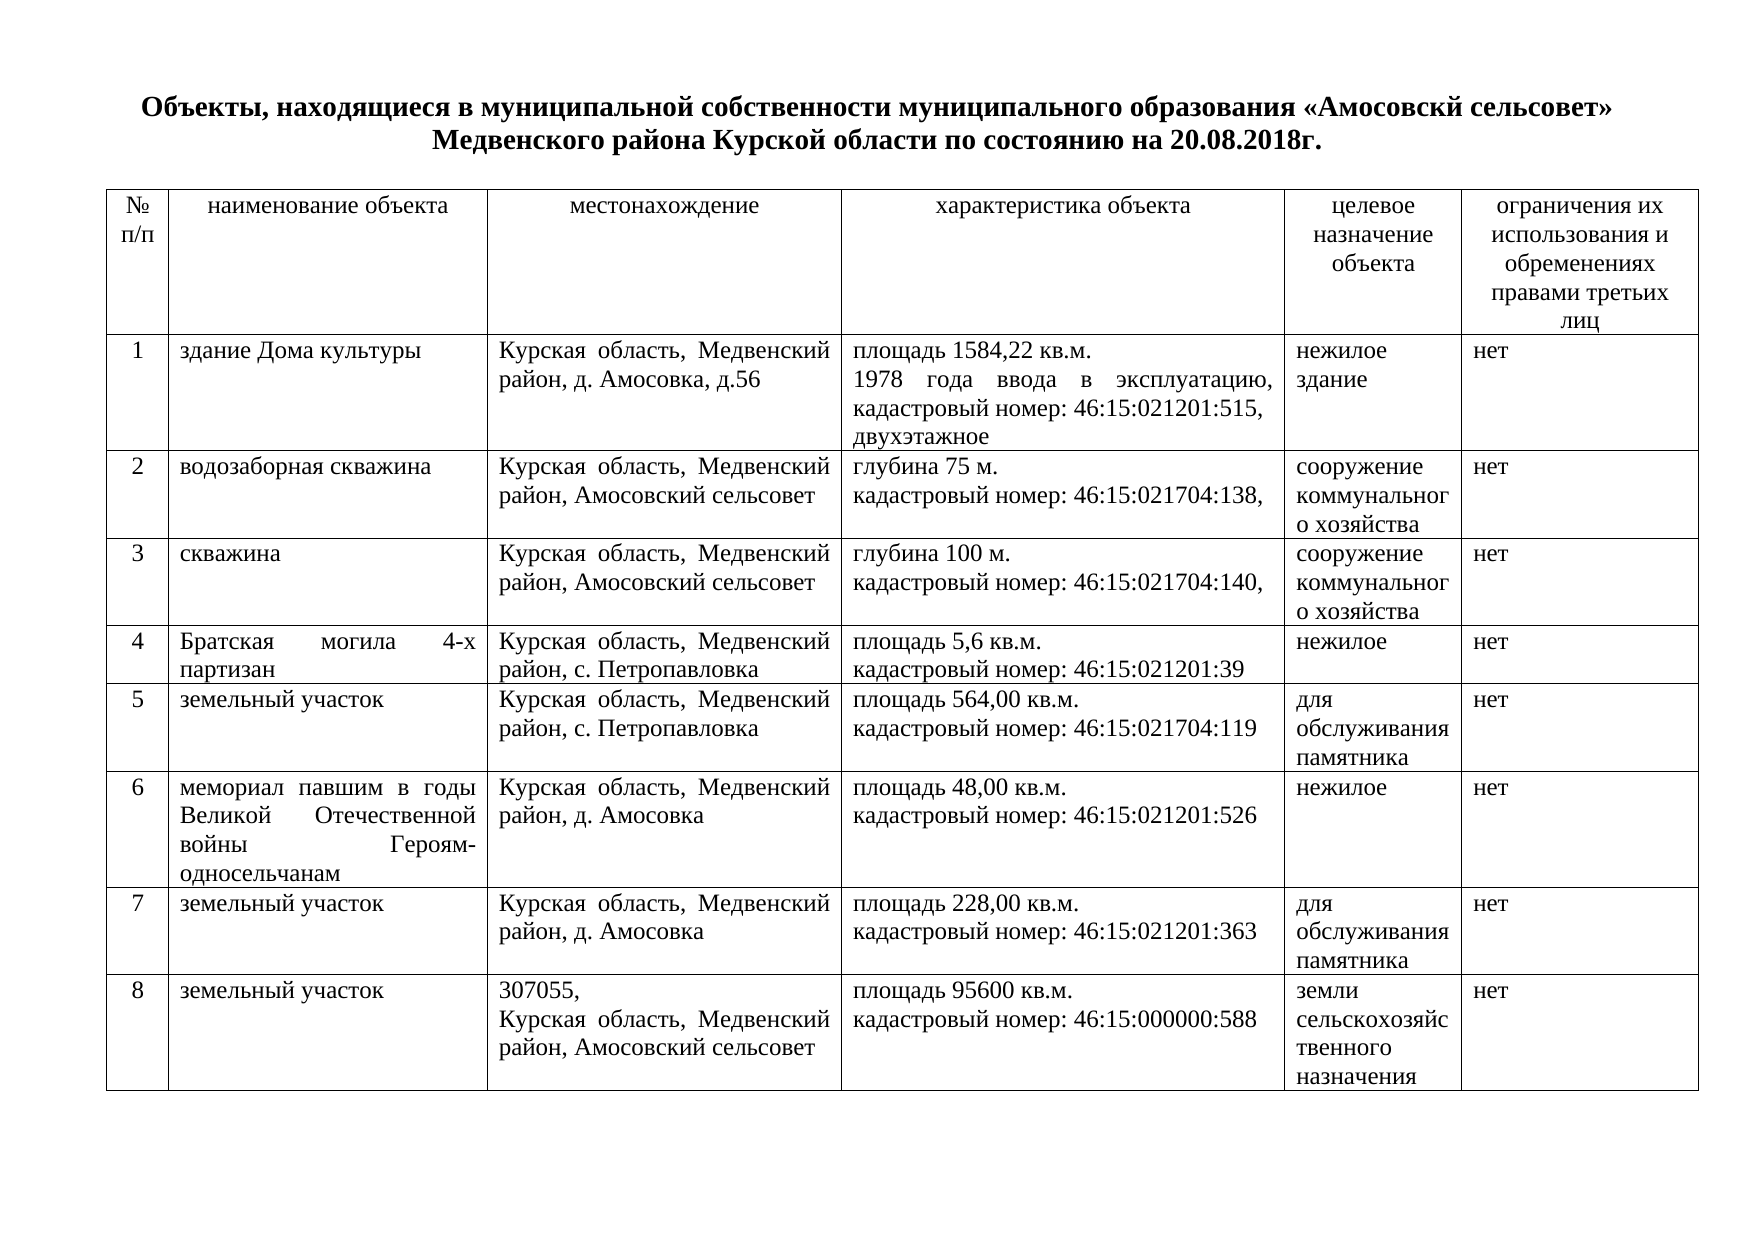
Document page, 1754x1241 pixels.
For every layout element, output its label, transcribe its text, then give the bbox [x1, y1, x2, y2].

table_cell земельный участок [169, 684, 487, 771]
table_cell сооружение коммунального хозяйства [1285, 539, 1461, 625]
table_header местонахождение [488, 190, 841, 334]
table_cell земельный участок [169, 975, 487, 1090]
table_cell земли сельскохозяйственного назначения [1285, 975, 1461, 1090]
table_cell площадь 5,6 кв.м. кадастровый номер: 46:15:021201:39 [842, 626, 1284, 683]
table_cell площадь 228,00 кв.м. кадастровый номер: 46:15:021201:363 [842, 888, 1284, 974]
table_cell Курская область, Медвенский район, д. Амосовка [488, 772, 841, 887]
table_cell глубина 75 м. кадастровый номер: 46:15:021704:138, [842, 451, 1284, 537]
table_cell 8 [107, 975, 168, 1090]
table_cell 7 [107, 888, 168, 974]
table_cell Курская область, Медвенский район, с. Петропавловка [488, 684, 841, 771]
table_cell 307055, Курская область, Медвенский район, Амосовский сельсовет [488, 975, 841, 1090]
table_cell 5 [107, 684, 168, 771]
table_cell нет [1462, 975, 1698, 1090]
table_cell 4 [107, 626, 168, 683]
table_cell 3 [107, 539, 168, 625]
table_cell глубина 100 м. кадастровый номер: 46:15:021704:140, [842, 539, 1284, 625]
table_header № п/п [107, 190, 168, 334]
table_cell водозаборная скважина [169, 451, 487, 537]
table_cell здание Дома культуры [169, 335, 487, 450]
table_cell для обслуживания памятника [1285, 684, 1461, 771]
table_cell скважина [169, 539, 487, 625]
table_cell 6 [107, 772, 168, 887]
table_cell 2 [107, 451, 168, 537]
table_cell сооружение коммунального хозяйства [1285, 451, 1461, 537]
table_cell нет [1462, 451, 1698, 537]
table_cell нет [1462, 684, 1698, 771]
table_cell нет [1462, 888, 1698, 974]
table_cell Курская область, Медвенский район, Амосовский сельсовет [488, 451, 841, 537]
table_cell земельный участок [169, 888, 487, 974]
table_cell площадь 48,00 кв.м. кадастровый номер: 46:15:021201:526 [842, 772, 1284, 887]
table_cell для обслуживания памятника [1285, 888, 1461, 974]
table_cell Курская область, Медвенский район, с. Петропавловка [488, 626, 841, 683]
text Объекты, находящиеся в муниципальной собственности муниципального образования «Амосовскй сельсовет» Медвенского района Курской области по состоянию на 20.08.2018г. [118, 89, 1636, 156]
table_cell площадь 1584,22 кв.м. 1978 года ввода в эксплуатацию, кадастровый номер: 46:15:021201:515, двухэтажное [842, 335, 1284, 450]
table_cell Братская могила 4-х партизан [169, 626, 487, 683]
table_cell нет [1462, 772, 1698, 887]
table_cell площадь 564,00 кв.м. кадастровый номер: 46:15:021704:119 [842, 684, 1284, 771]
table_cell Курская область, Медвенский район, Амосовский сельсовет [488, 539, 841, 625]
table_cell нет [1462, 626, 1698, 683]
table_header характеристика объекта [842, 190, 1284, 334]
table_cell нежилое [1285, 772, 1461, 887]
table_cell 1 [107, 335, 168, 450]
table_cell нежилое здание [1285, 335, 1461, 450]
table_cell нет [1462, 539, 1698, 625]
table_cell Курская область, Медвенский район, д. Амосовка [488, 888, 841, 974]
table_header целевое назначение объекта [1285, 190, 1461, 334]
table_cell нет [1462, 335, 1698, 450]
table_header ограничения их использования и обременениях правами третьих лиц [1462, 190, 1698, 334]
table_cell площадь 95600 кв.м. кадастровый номер: 46:15:000000:588 [842, 975, 1284, 1090]
table_cell Курская область, Медвенский район, д. Амосовка, д.56 [488, 335, 841, 450]
table_cell нежилое [1285, 626, 1461, 683]
table_cell мемориал павшим в годы Великой Отечественной войны Героям-односельчанам [169, 772, 487, 887]
table_header наименование объекта [169, 190, 487, 334]
